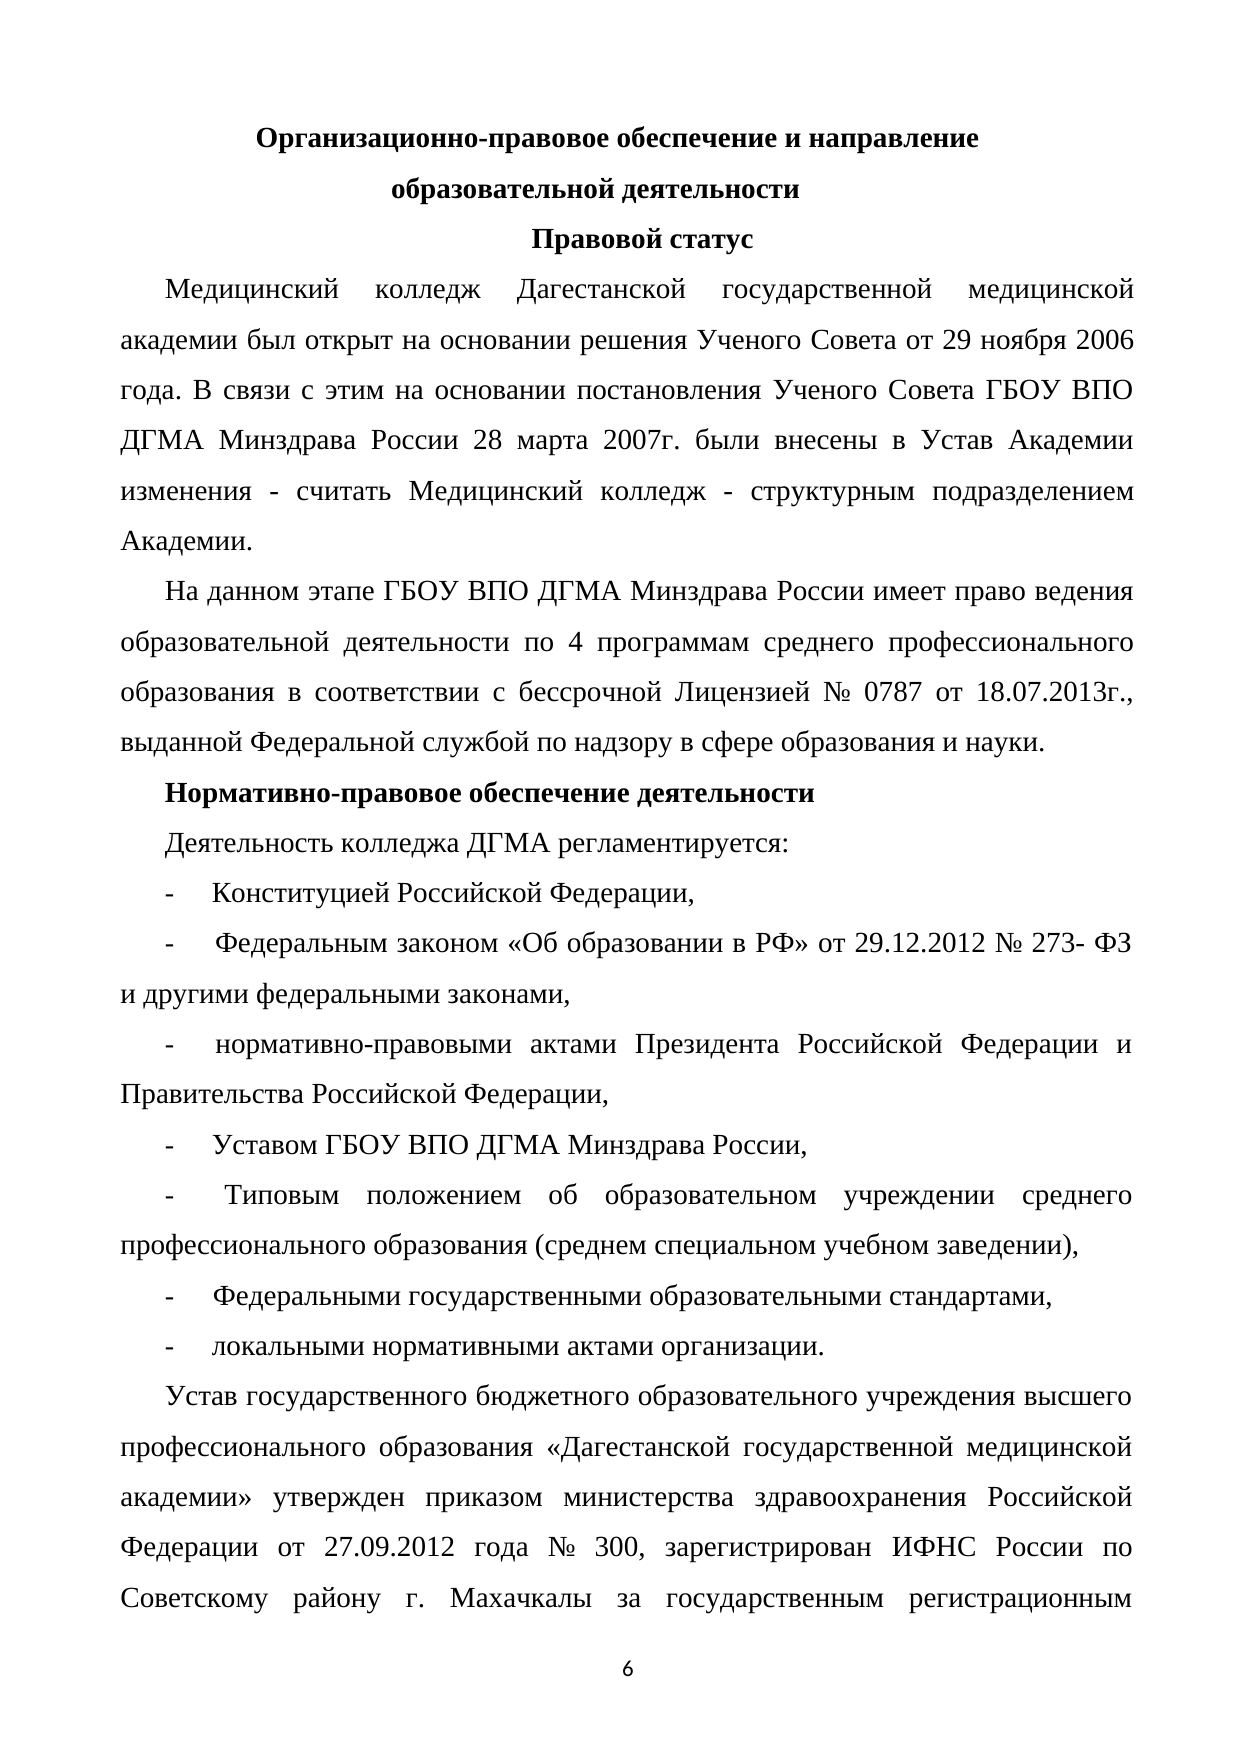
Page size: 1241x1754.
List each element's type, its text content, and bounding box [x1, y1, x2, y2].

list нормативно-правовыми актами Президента Российской Федерации и Правительства Российской Федерации, [120, 1026, 1133, 1110]
text Правовой статус [118, 221, 1137, 255]
text Медицинский колледж Дагестанской государственной медицинской академии был открыт на основании решения Ученого Совета от 29 ноября 2006 года. В связи с этим на основании постановления Ученого Совета ГБОУ ВПО ДГМА Минздрава России 28 марта 2007г. были внесены в Устав Академии изменения - считать Медицинский колледж - структурным подразделением Академии. [120, 272, 1135, 557]
text Нормативно-правовое обеспечение деятельности [120, 775, 1135, 808]
text Организационно-правовое обеспечение и направление образовательной деятельности [118, 121, 1072, 204]
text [120, 1378, 1133, 1613]
list Конституцией Российской Федерации, [120, 875, 1137, 909]
text На данном этапе ГБОУ ВПО ДГМА Минздрава России имеет право ведения образовательной деятельности по 4 программам среднего профессионального образования в соответствии с бессрочной Лицензией № 0787 от 18.07.2013г., выданной Федеральной службой по надзору в сфере образования и науки. [120, 573, 1135, 758]
list локальными нормативными актами организации. [120, 1328, 1137, 1362]
list Федеральными государственными образовательными стандартами, [120, 1278, 1137, 1311]
list Федеральным законом «Об образовании в РФ» от 29.12.2012 № 273- ФЗ и другими федеральными законами, [120, 926, 1133, 1009]
list Типовым положением об образовательном учреждении среднего профессионального образования (среднем специальном учебном заведении), [120, 1177, 1133, 1261]
list Уставом ГБОУ ВПО ДГМА Минздрава России, [120, 1127, 1137, 1160]
text Деятельность колледжа ДГМА регламентируется: [120, 825, 1137, 858]
